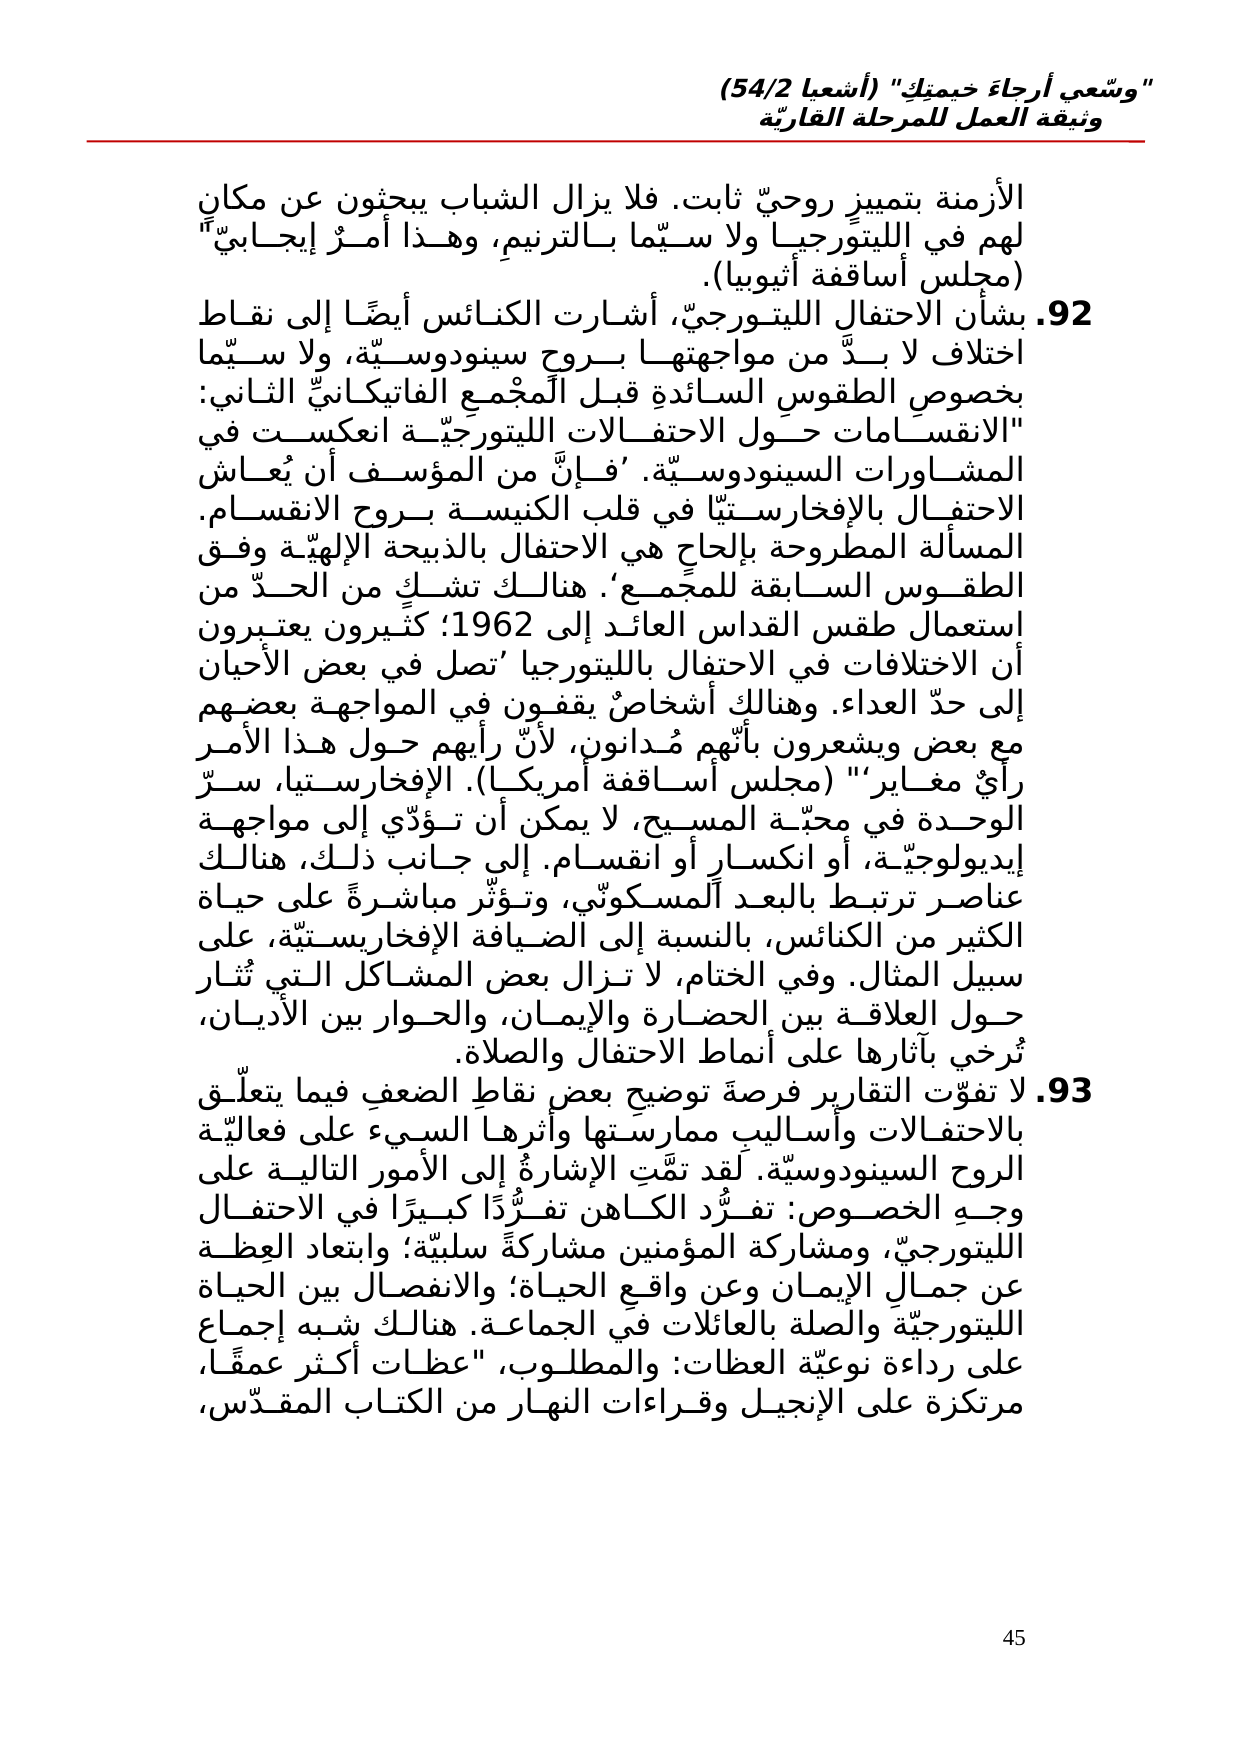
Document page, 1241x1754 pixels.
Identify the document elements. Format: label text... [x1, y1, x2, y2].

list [197, 178, 1034, 295]
list بشأن الاحتفال الليتورجيّ، أشارت الكنائس أيضًا إلى نقاط اختلاف لا بدَّ من مواجهتها بروحٍ سينودوسيّة، ولا سيّما بخصوصِ الطقوسِ السائدةِ قبل المجْمعِ الفاتيكانيِّ الثاني: "الانقسامات حول الاحتفالات الليتورجيّة انعكست في المشاورات السينودوسيّة. ’فإنَّ من المؤسف أن يُعاش الاحتفال بالإفخارستيّا في قلب الكنيسة بروح الانقسام. المسألة المطروحة بإلحاحٍ هي الاحتفال بالذبيحة الإلهيّة وفق الطقوس السابقة للمجمع‘. هنالك تشكٍ من الحدّ من استعمال طقس القداس العائد إلى 1962؛ كثيرون يعتبرون أن الاختلافات في الاحتفال بالليتورجيا ’تصل في بعض الأحيان إلى حدّ العداء. وهنالك أشخاصٌ يقفون في المواجهة بعضهم مع بعض ويشعرون بأنّهم مُدانون، لأنّ رأيهم حول هذا الأمر رأيٌ مغاير‘" (مجلس أساقفة أمريكا). الإفخارستيا، سرّ الوحدة في محبّة المسيح، لا يمكن أن تؤدّي إلى مواجهة إيديولوجيّة، أو انكسارٍ أو انقسام. إلى جانب ذلك، هنالك عناصر ترتبط بالبعد المسكونّي، وتؤثّر مباشرةً على حياة الكثير من الكنائس، بالنسبة إلى الضيافة الإفخاريستيّة، على سبيل المثال. وفي الختام، لا تزال بعض المشاكل التي تُثار حول العلاقة بين الحضارة والإيمان، والحوار بين الأديان، تُرخي بآثارها على أنماط الاحتفال والصلاة. [197, 295, 1034, 1072]
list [197, 1072, 1034, 1421]
